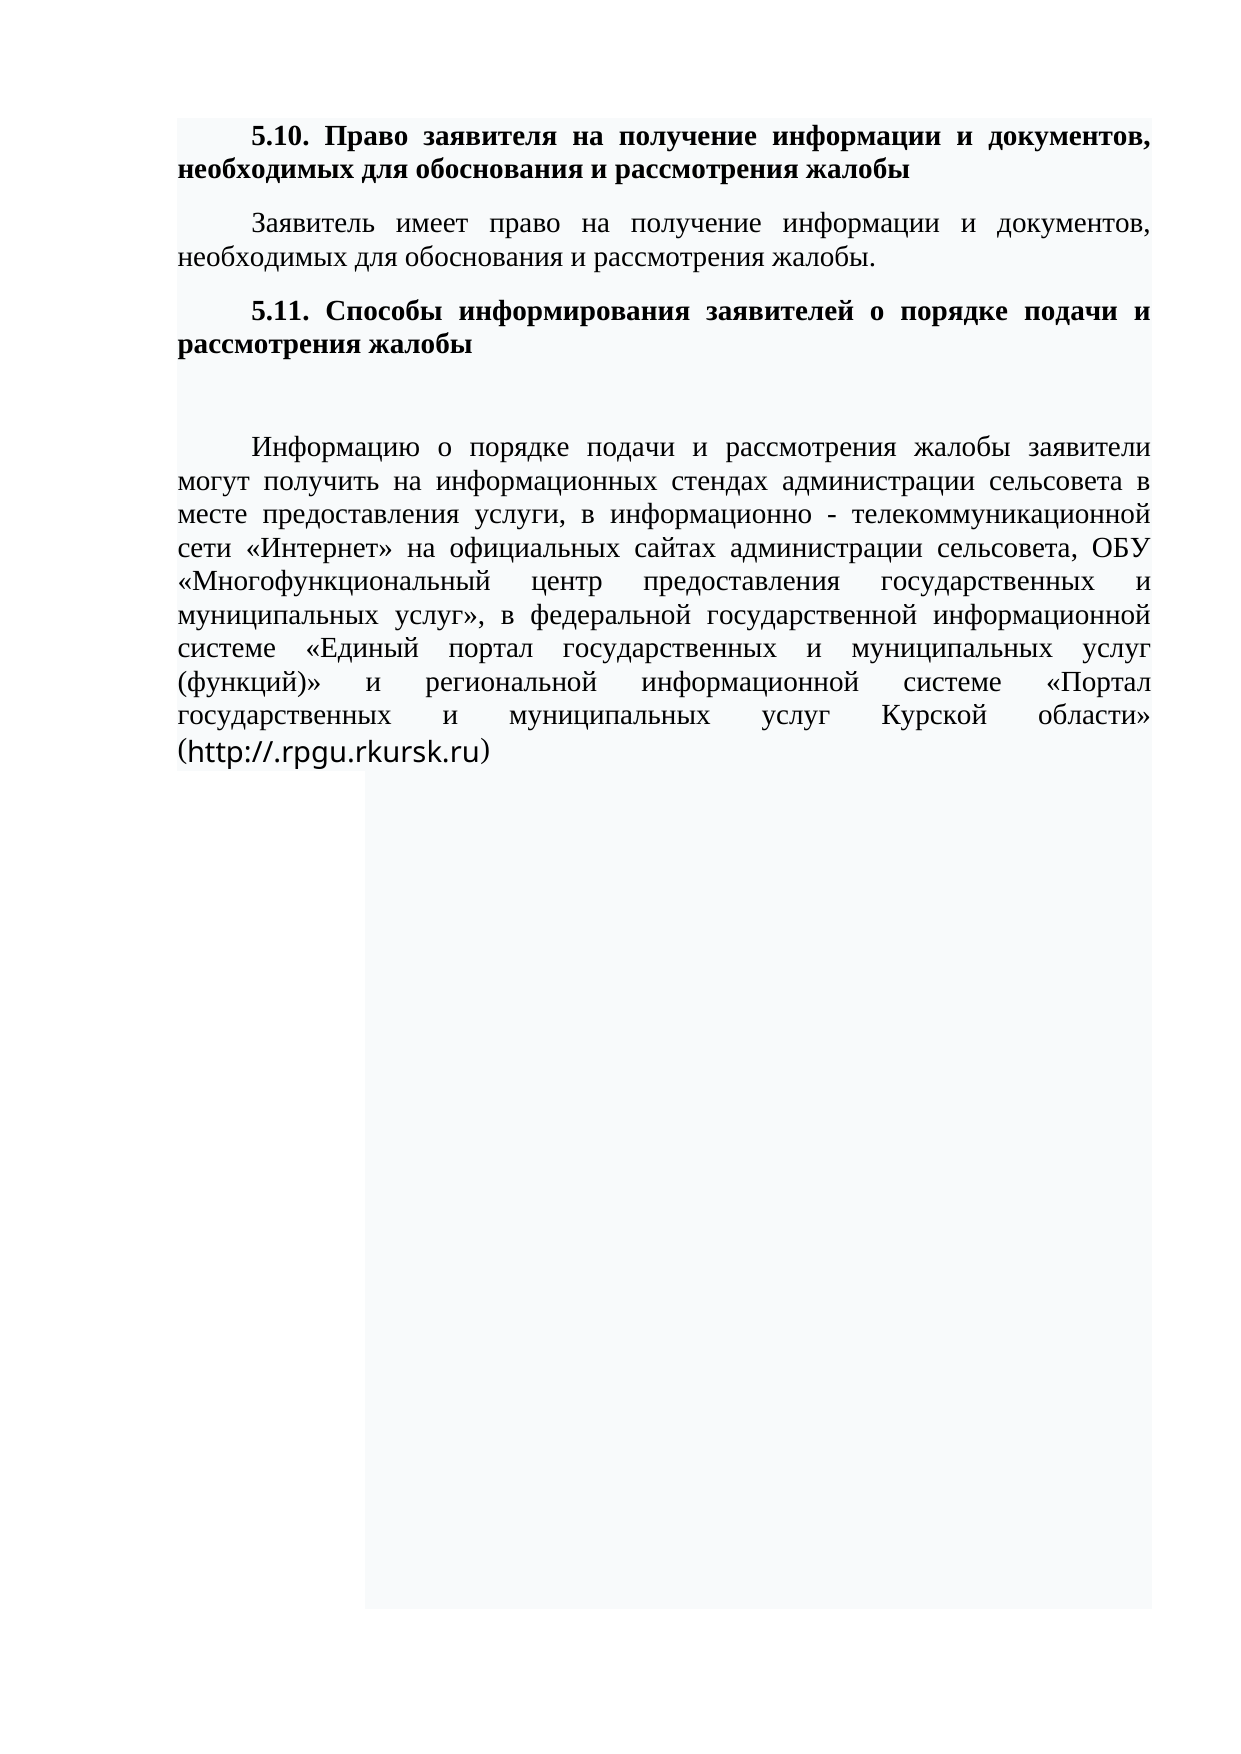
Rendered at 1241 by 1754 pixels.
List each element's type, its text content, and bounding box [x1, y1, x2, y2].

text Заявитель имеет право на получение информации и документов, необходимых для обоснования и рассмотрения жалобы. [177, 206, 1152, 273]
text 5.11. Способы информирования заявителей о порядке подачи и рассмотрения жалобы [177, 293, 1152, 360]
text Информацию о порядке подачи и рассмотрения жалобы заявители могут получить на информационных стендах администрации сельсовета в месте предоставления услуги, в информационно - телекоммуникационной сети «Интернет» на официальных сайтах администрации сельсовета, ОБУ «Многофункциональный центр предоставления государственных и муниципальных услуг», в федеральной государственной информационной системе «Единый портал государственных и муниципальных услуг (функций)» и региональной информационной системе «Портал государственных и муниципальных услуг Курской области» (http://.rpgu.rkursk.ru) [177, 429, 1152, 771]
text 5.10. Право заявителя на получение информации и документов, необходимых для обоснования и рассмотрения жалобы [177, 118, 1152, 185]
